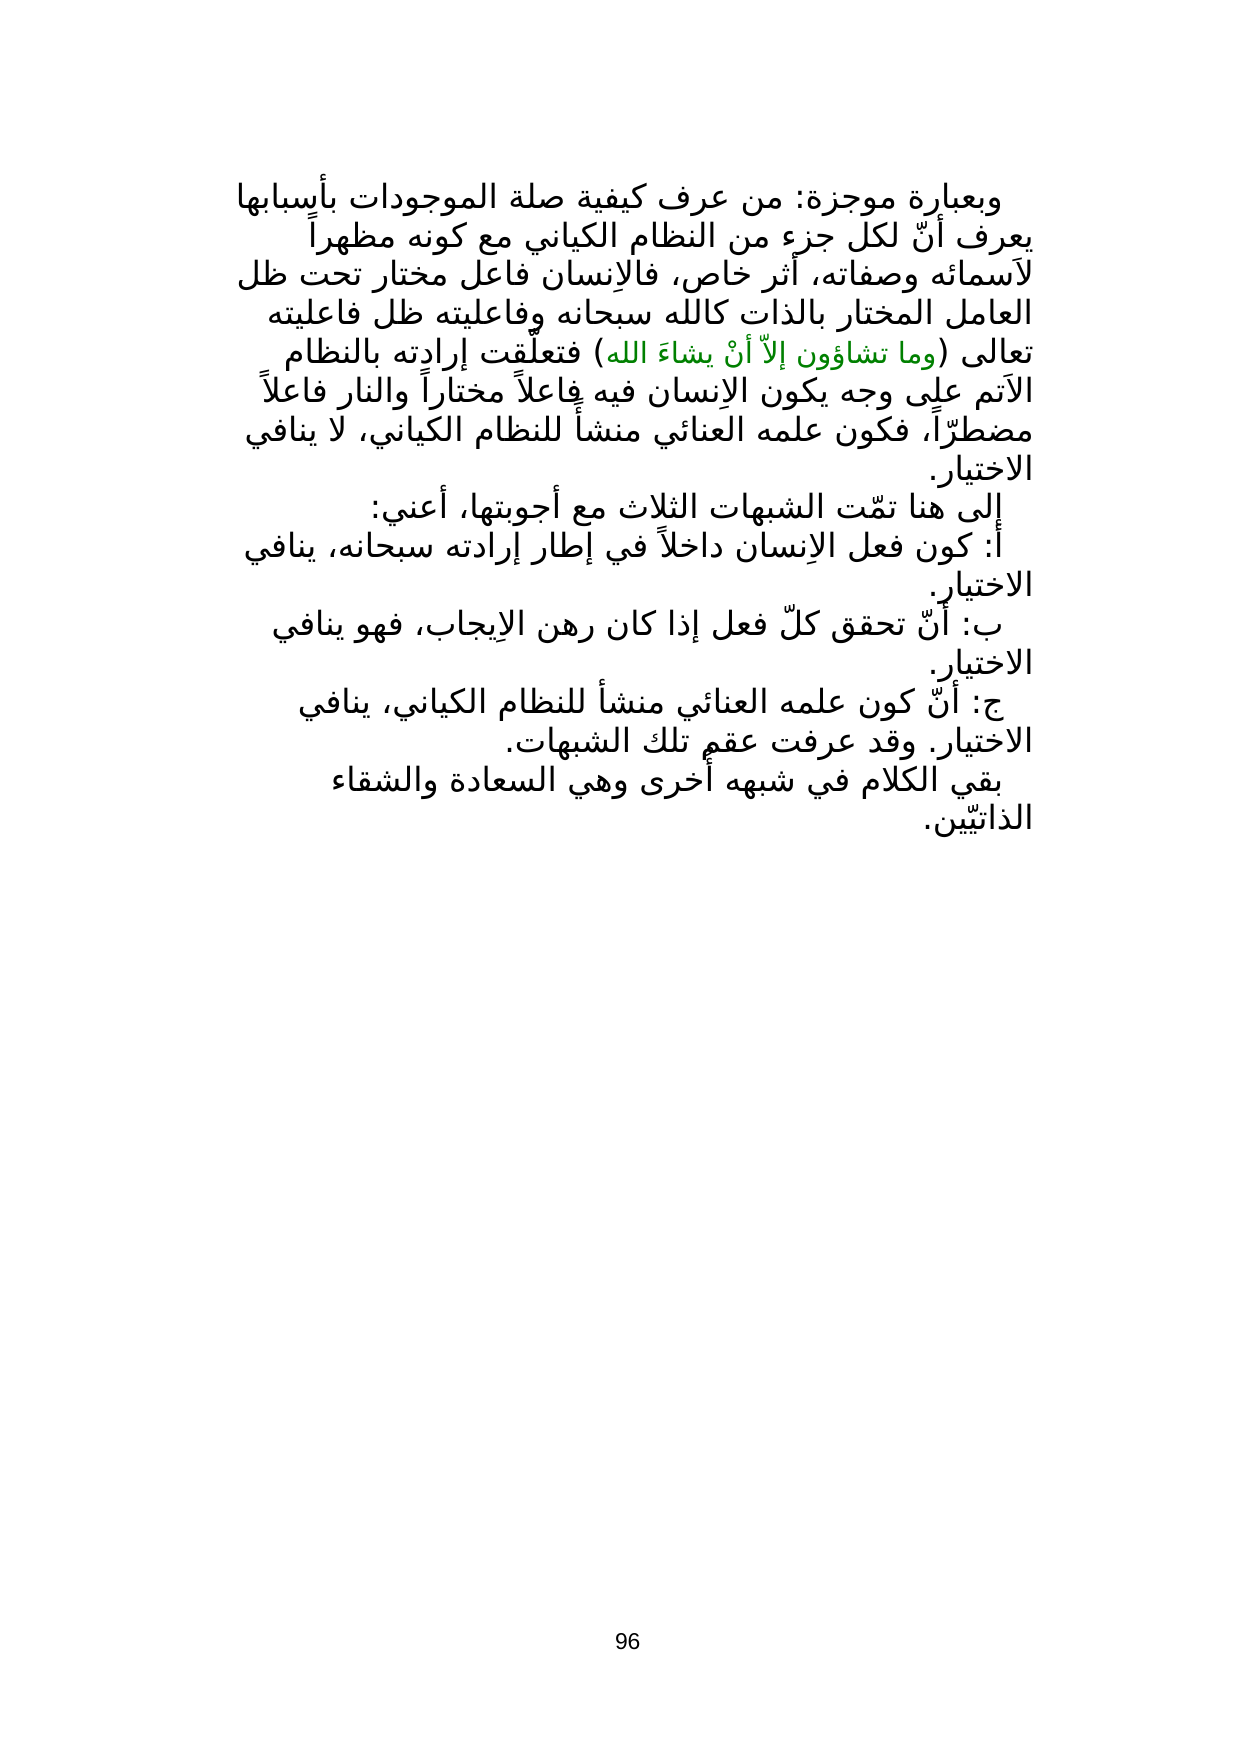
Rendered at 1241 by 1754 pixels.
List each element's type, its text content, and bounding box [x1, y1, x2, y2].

text ب: أنّ تحقق كلّ فعل إذا كان رهن الاِيجاب، فهو ينافي الاختيار. [222, 604, 1033, 682]
text وبعبارة موجزة: من عرف كيفية صلة الموجودات بأسبابها يعرف أنّ لكل جزء من النظام الكياني مع كونه مظهراً لاَسمائه وصفاته، أثر خاص، فالاِنسان فاعل مختار تحت ظل العامل المختار بالذات كالله سبحانه وفاعليته ظل فاعليته تعالى (وما تشاؤون إلاّ أنْ يشاءَ الله) فتعلّقت إرادته بالنظام الاَتم على وجه يكون الاِنسان فيه فاعلاً مختاراً والنار فاعلاً مضطرّاً، فكون علمه العنائي منشأً للنظام الكياني، لا ينافي الاختيار. [222, 177, 1033, 488]
text أ: كون فعل الاِنسان داخلاً في إطار إرادته سبحانه، ينافي الاختيار. [222, 527, 1033, 604]
text ج: أنّ كون علمه العنائي منشأ للنظام الكياني، ينافي الاختيار. وقد عرفت عقم تلك الشبهات. [222, 682, 1033, 760]
text بقي الكلام في شبهه أُخرى وهي السعادة والشقاء الذاتيّين. [222, 760, 1033, 838]
text إلى هنا تمّت الشبهات الثلاث مع أجوبتها، أعني: [222, 488, 1033, 527]
